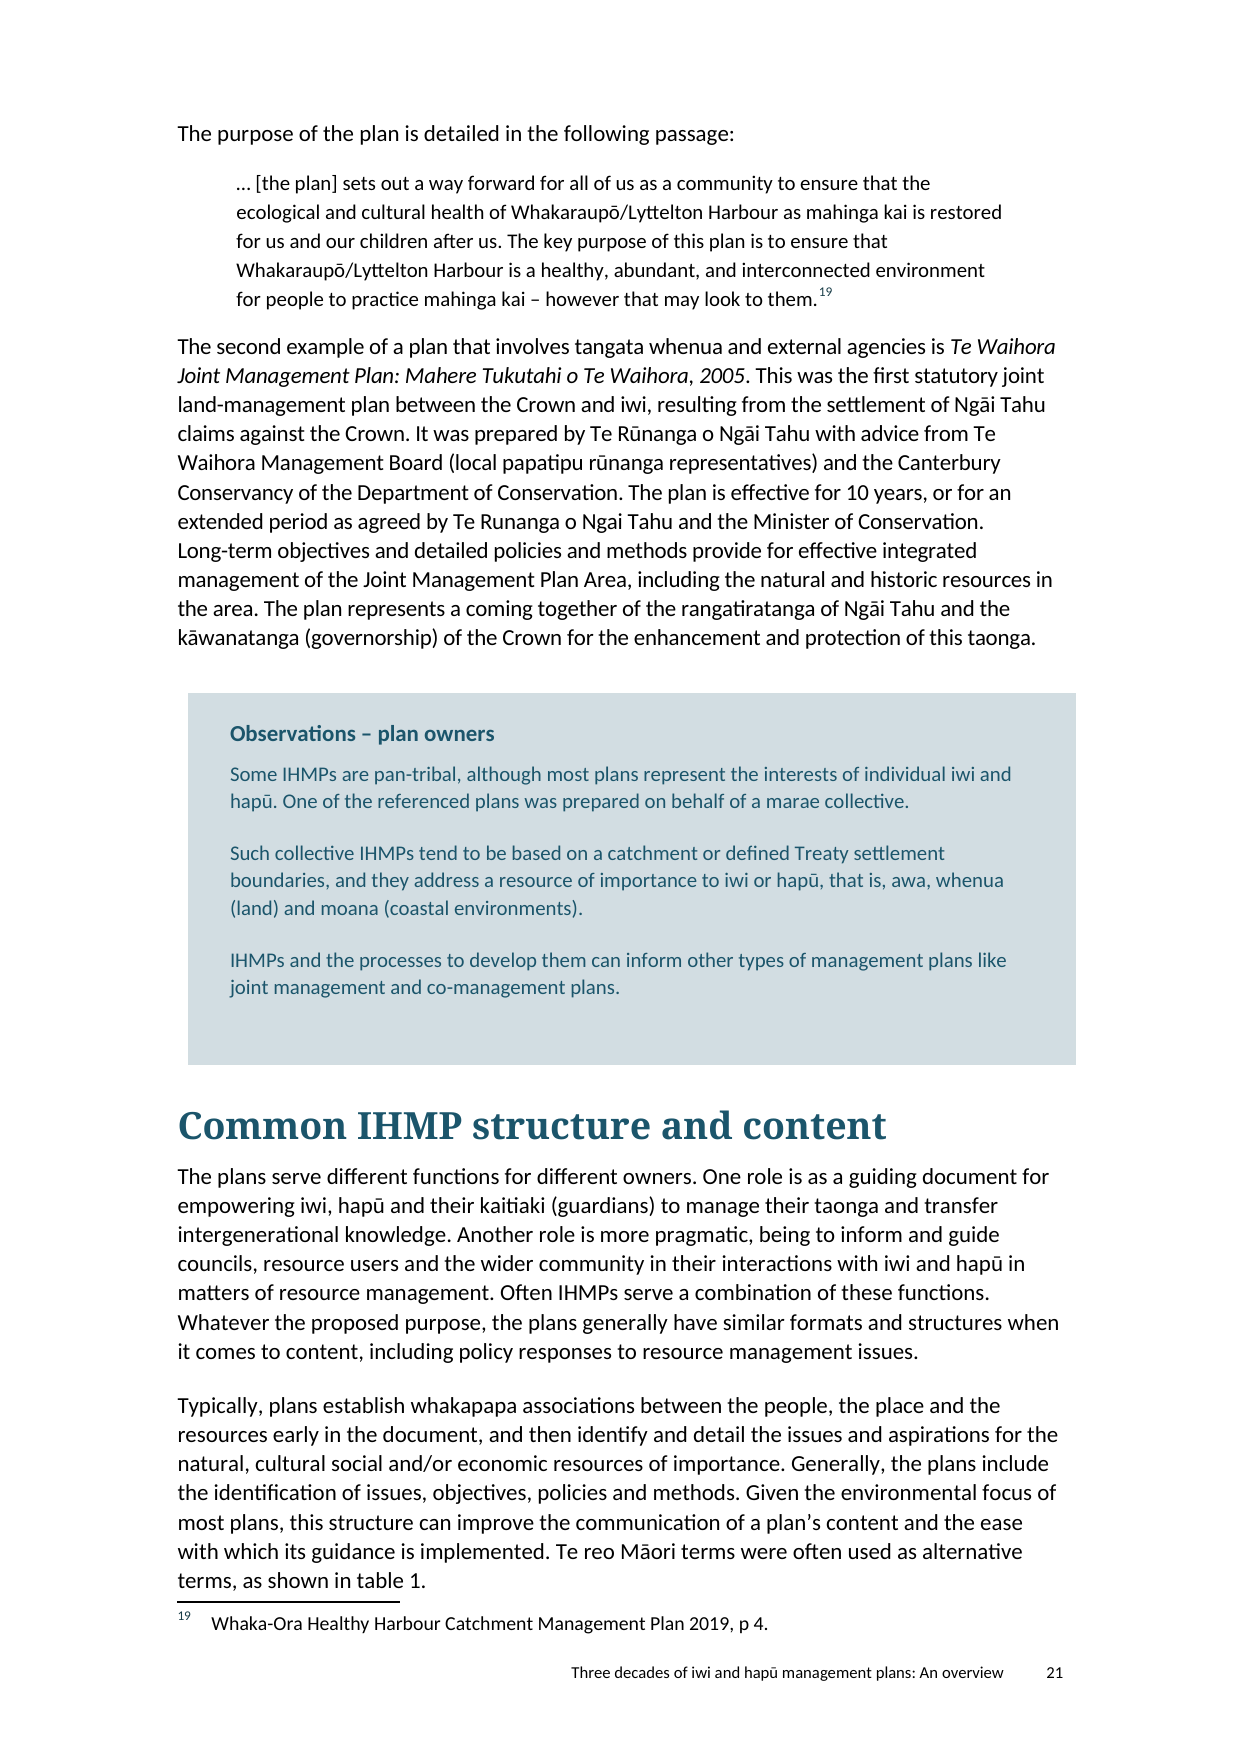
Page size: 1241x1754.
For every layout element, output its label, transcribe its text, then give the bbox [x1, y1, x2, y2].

text The second example of a plan that involves tangata whenua and external agencies is Te Waihora Joint Management Plan: Mahere Tukutahi o Te Waihora, 2005. This was the first statutory joint land-management plan between the Crown and iwi, resulting from the settlement of Ngāi Tahu claims against the Crown. It was prepared by Te Rūnanga o Ngāi Tahu with advice from Te Waihora Management Board (local papatipu rūnanga representatives) and the Canterbury Conservancy of the Department of Conservation. The plan is effective for 10 years, or for an extended period as agreed by Te Runanga o Ngai Tahu and the Minister of Conservation. Long-term objectives and detailed policies and methods provide for effective integrated management of the Joint Management Plan Area, including the natural and historic resources in the area. The plan represents a coming together of the rangatiratanga of Ngāi Tahu and the kāwanatanga (governorship) of the Crown for the enhancement and protection of this taonga. [177, 331, 1063, 681]
text The purpose of the plan is detailed in the following passage: [177, 118, 1063, 147]
text The plans serve different functions for different owners. One role is as a guiding document for empowering iwi, hapū and their kaitiaki (guardians) to manage their taonga and transfer intergenerational knowledge. Another role is more pragmatic, being to inform and guide councils, resource users and the wider community in their interactions with iwi and hapū in matters of resource management. Often IHMPs serve a combination of these functions. Whatever the proposed purpose, the plans generally have similar formats and structures when it comes to content, including policy responses to resource management issues. [177, 1161, 1063, 1365]
text Typically, plans establish whakapapa associations between the people, the place and the resources early in the document, and then identify and detail the issues and aspirations for the natural, cultural social and/or economic resources of importance. Generally, the plans include the identification of issues, objectives, policies and methods. Given the environmental focus of most plans, this structure can improve the communication of a plan’s content and the ease with which its guidance is implemented. Te reo Māori terms were often used as alternative terms, as shown in table 1. [177, 1390, 1063, 1594]
table_header Observations – plan owners Some IHMPs are pan-tribal, although most plans represent the interests of individual iwi and hapū. One of the referenced plans was prepared on behalf of a marae collective. Such collective IHMPs tend to be based on a catchment or defined Treaty settlement boundaries, and they address a resource of importance to iwi or hapū, that is, awa, whenua (land) and moana (coastal environments). IHMPs and the processes to develop them can inform other types of management plans like joint management and co-management plans. [189, 694, 1074, 1064]
subtitle Common IHMP structure and content [177, 1102, 1063, 1148]
text … [the plan] sets out a way forward for all of us as a community to ensure that the ecological and cultural health of Whakaraupō/Lyttelton Harbour as mahinga kai is restored for us and our children after us. The key purpose of this plan is to ensure that Whakaraupō/Lyttelton Harbour is a healthy, abundant, and interconnected environment for people to practice mahinga kai – however that may look to them. [236, 166, 1004, 312]
